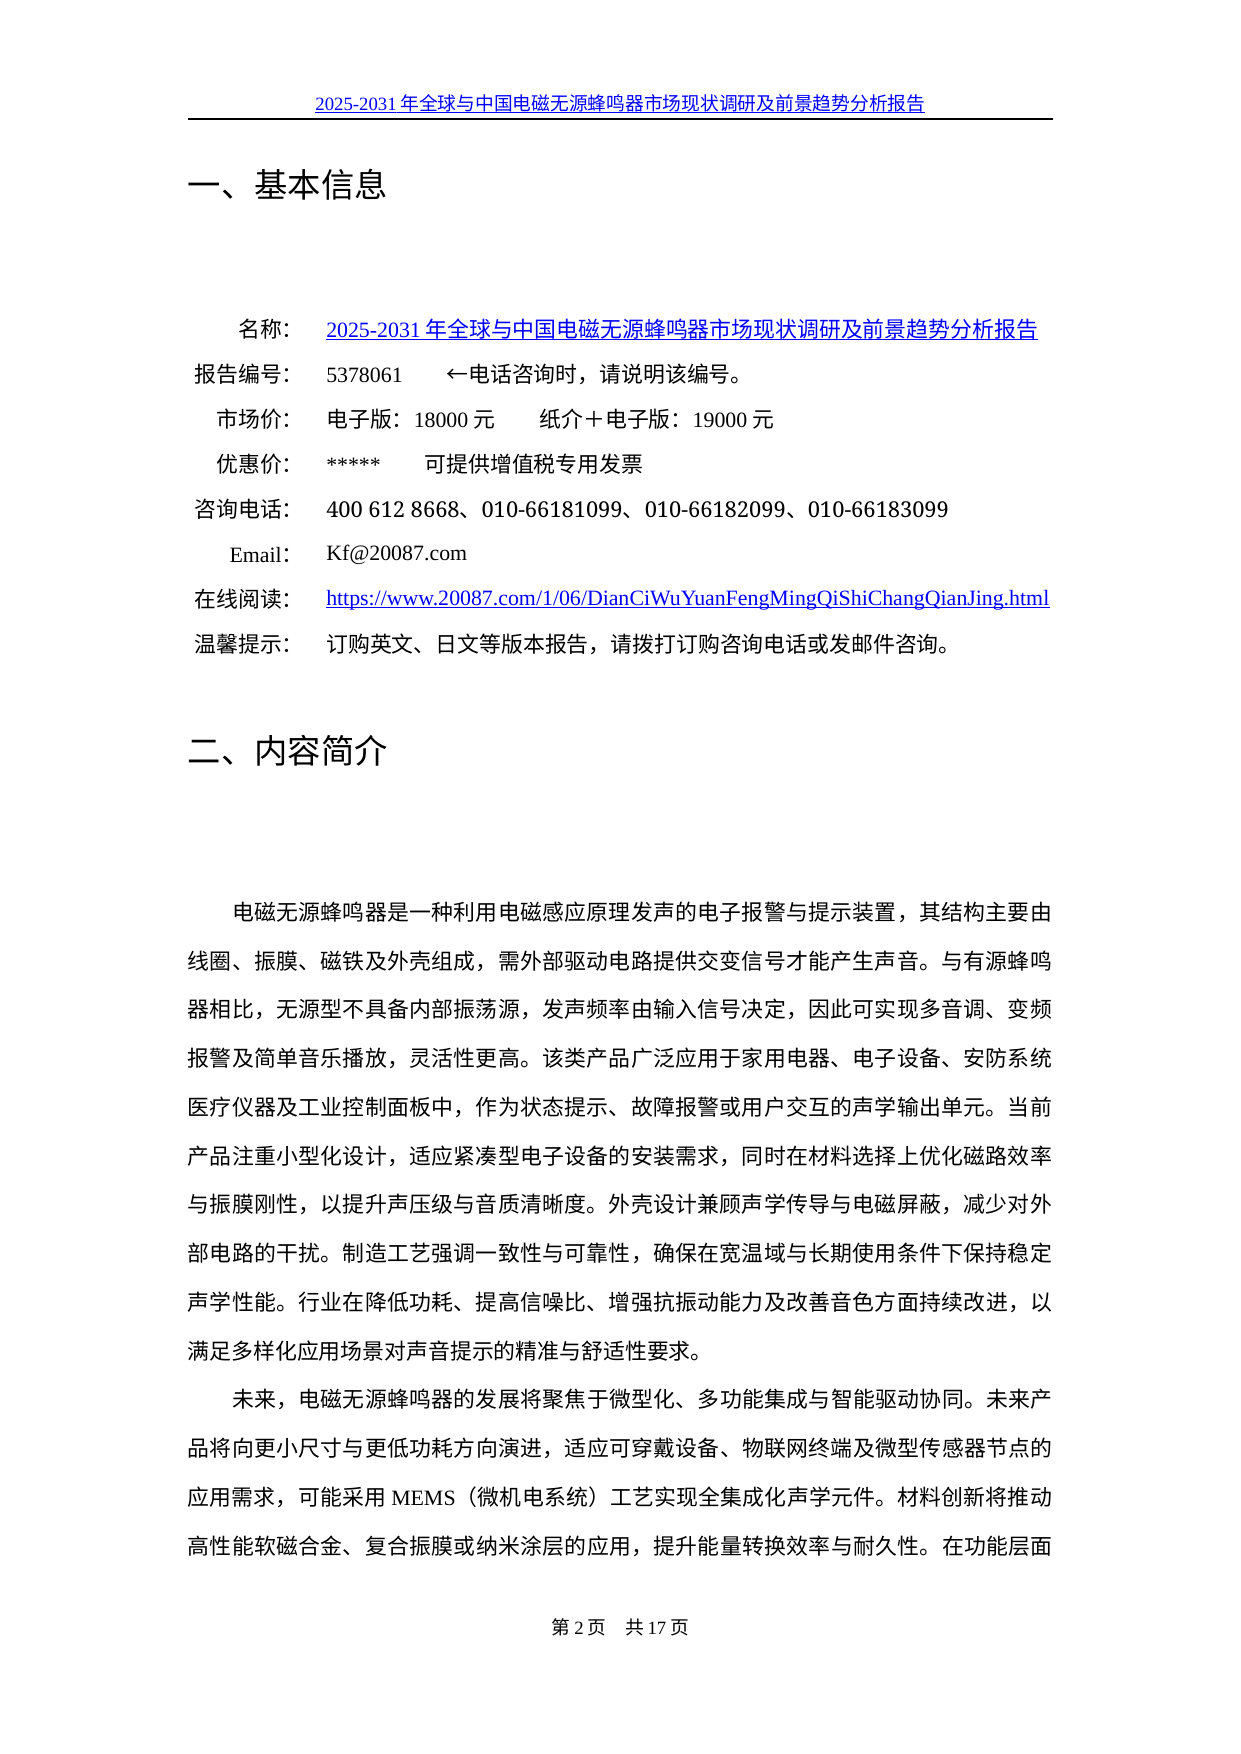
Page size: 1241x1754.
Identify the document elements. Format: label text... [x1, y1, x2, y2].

table_cell 在线阅读： [167, 582, 315, 627]
table_cell 优惠价： [167, 447, 315, 492]
table_cell 5378061 ←电话咨询时，请说明该编号。 [315, 357, 1073, 402]
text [187, 894, 1053, 1561]
title 二、内容简介 [187, 717, 1053, 782]
table_cell 400 612 8668、010-66181099、010-66182099、010-66183099 [315, 492, 1073, 537]
table_cell 订购英文、日文等版本报告，请拨打订购咨询电话或发邮件咨询。 [315, 627, 1073, 672]
table_cell 市场价： [167, 402, 315, 447]
table_header 名称： [167, 312, 315, 357]
table_cell 报告编号： [167, 357, 315, 402]
table_cell ***** 可提供增值税专用发票 [315, 447, 1073, 492]
table_cell 电子版：18000 元 纸介＋电子版：19000 元 [315, 402, 1073, 447]
table_cell 温馨提示： [167, 627, 315, 672]
table_header 2025-2031年全球与中国电磁无源蜂鸣器市场现状调研及前景趋势分析报告 [315, 312, 1073, 357]
table_cell 咨询电话： [167, 492, 315, 537]
title 一、基本信息 [187, 150, 1053, 215]
table_cell Kf@20087.com [315, 537, 1073, 582]
table_cell [315, 582, 1073, 627]
table_cell Email： [167, 537, 315, 582]
